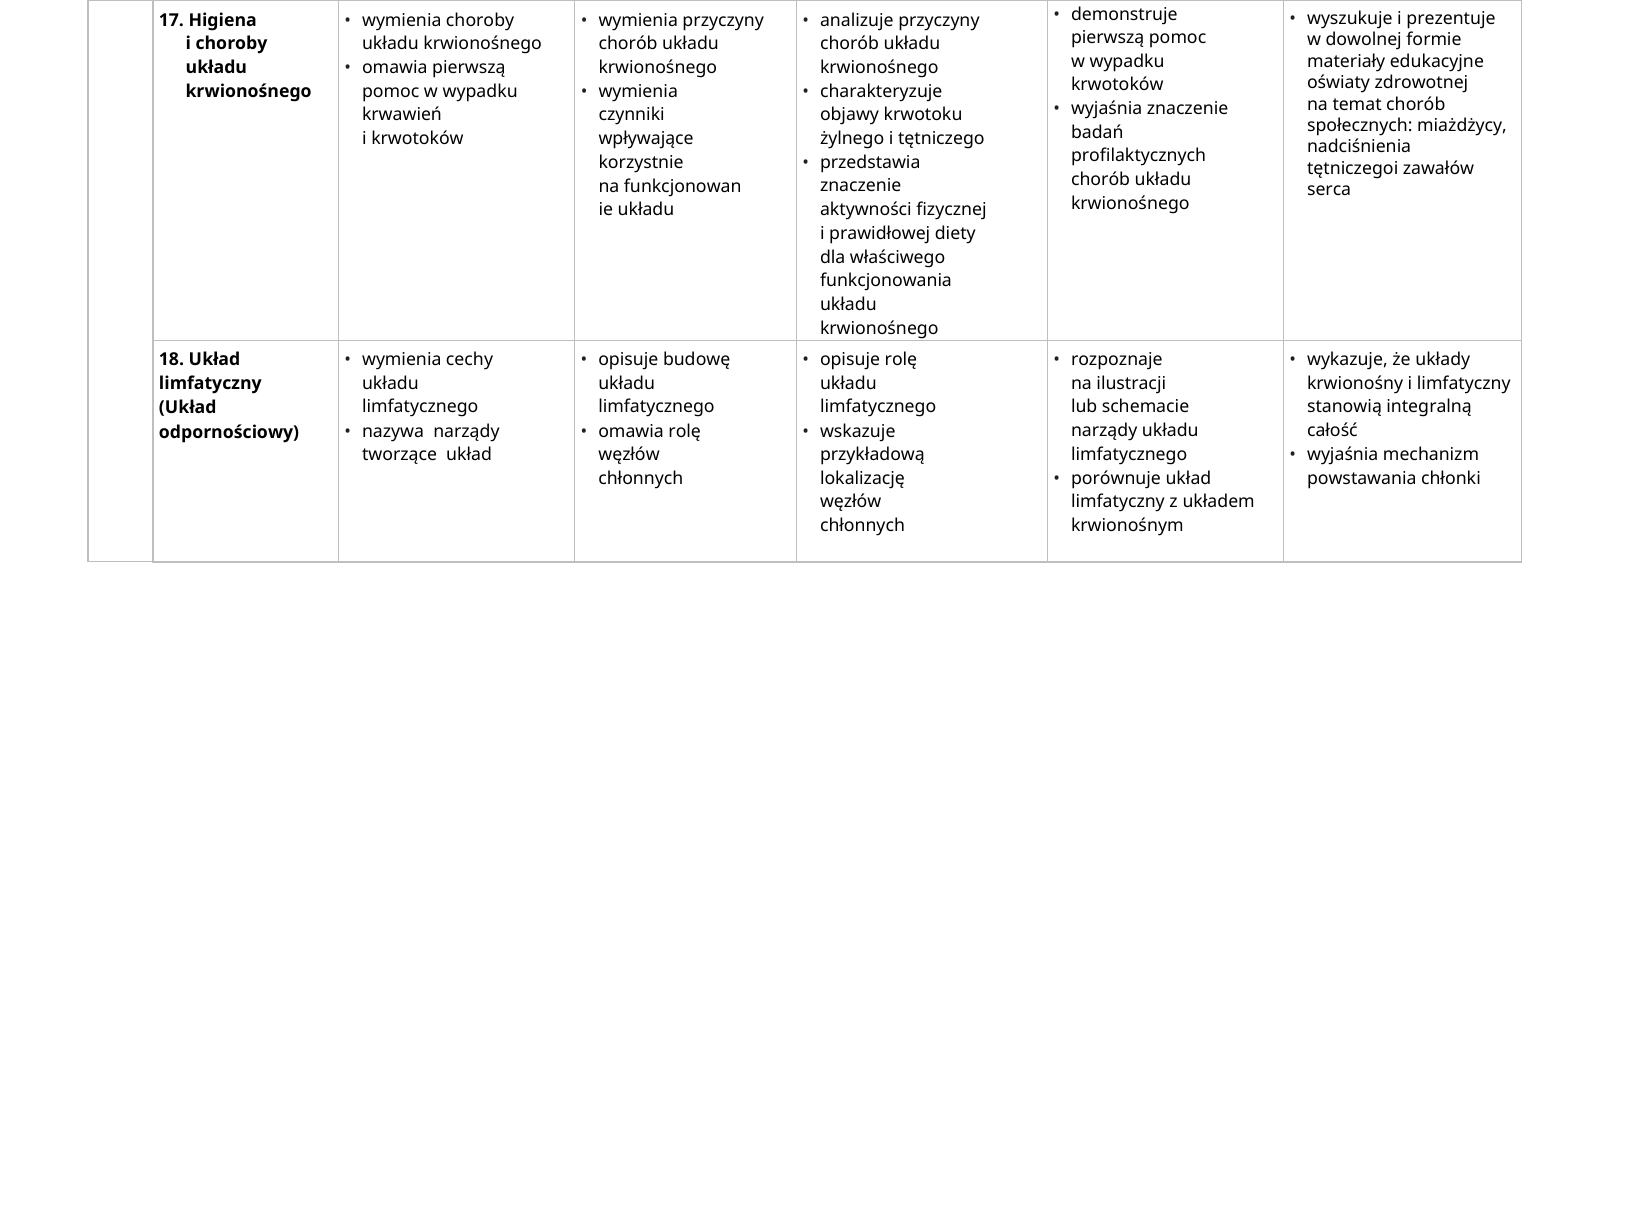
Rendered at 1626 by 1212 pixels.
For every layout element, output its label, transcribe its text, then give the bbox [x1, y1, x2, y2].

table_cell demonstruje pierwszą pomoc w wypadku krwotoków wyjaśnia znaczenie badań profilaktycznych chorób układu krwionośnego [1048, 1, 1283, 339]
table_cell wykazuje, że układy krwionośny i limfatyczny stanowią integralną całość wyjaśnia mechanizm powstawania chłonki [1284, 341, 1521, 561]
table_cell analizuje przyczyny chorób układu krwionośnego charakteryzuje objawy krwotoku żylnego i tętniczego przedstawia znaczenie aktywności fizycznej i prawidłowej diety dla właściwego funkcjonowania układu krwionośnego [797, 1, 1047, 339]
table_cell wymienia choroby układu krwionośnego omawia pierwszą pomoc w wypadku krwawień i krwotoków [339, 1, 574, 339]
table_cell opisuje rolę układu limfatycznego wskazuje przykładową lokalizację węzłów chłonnych [797, 341, 1047, 561]
table_cell wymienia cechy układu limfatycznego nazywa narządy tworzące układ [339, 341, 574, 561]
table_cell opisuje budowę układu limfatycznego omawia rolę węzłów chłonnych [575, 341, 796, 561]
table_cell 18. Układ limfatyczny (Układ odpornościowy) [154, 341, 338, 561]
table_cell wymienia przyczyny chorób układu krwionośnego wymienia czynniki wpływające korzystnie na funkcjonowanie układu [575, 1, 796, 339]
table_cell wyszukuje i prezentuje w dowolnej formie materiały edukacyjne oświaty zdrowotnej na temat chorób społecznych: miażdżycy, nadciśnienia tętniczegoi zawałów serca [1284, 1, 1521, 339]
table_cell rozpoznaje na ilustracji lub schemacie narządy układu limfatycznego porównuje układ limfatyczny z układem krwionośnym [1048, 341, 1283, 561]
table_cell 17. Higiena i choroby układu krwionośnego [154, 1, 338, 339]
